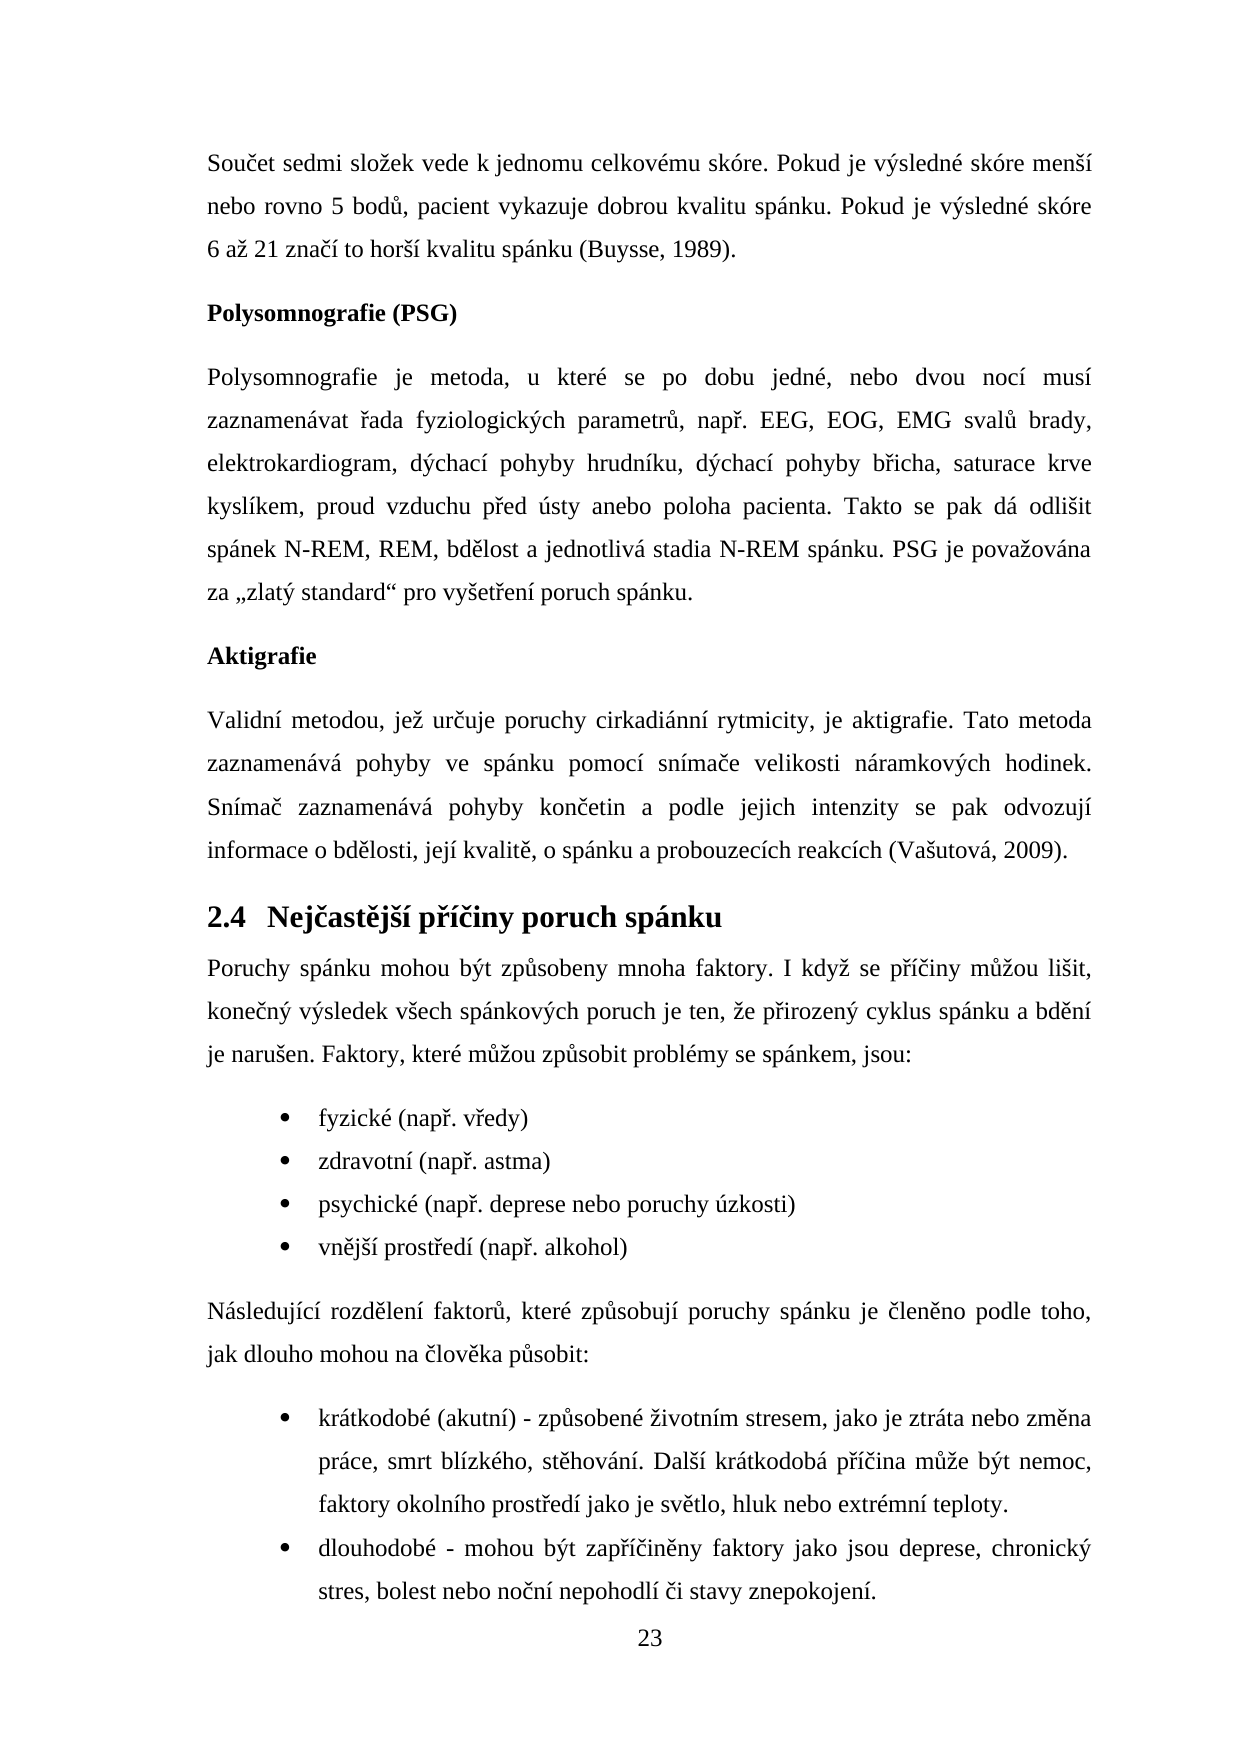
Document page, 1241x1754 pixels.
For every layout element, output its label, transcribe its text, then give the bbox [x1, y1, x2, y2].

text Polysomnografie (PSG) [207, 298, 1092, 327]
list zdravotní (např. astma) [281, 1146, 1092, 1175]
list dlouhodobé - mohou být zapříčiněny faktory jako jsou deprese, chronický stres, bolest nebo noční nepohodlí či stavy znepokojení. [281, 1533, 1092, 1604]
list psychické (např. deprese nebo poruchy úzkosti) [281, 1189, 1092, 1218]
list krátkodobé (akutní) - způsobené životním stresem, jako je ztráta nebo změna práce, smrt blízkého, stěhování. Další krátkodobá příčina může být nemoc, faktory okolního prostředí jako je světlo, hluk nebo extrémní teploty. [281, 1403, 1092, 1518]
text Poruchy spánku mohou být způsobeny mnoha faktory. I když se příčiny můžou lišit, konečný výsledek všech spánkových poruch je ten, že přirozený cyklus spánku a bdění je narušen. Faktory, které můžou způsobit problémy se spánkem, jsou: [207, 953, 1092, 1068]
text Součet sedmi složek vede k jednomu celkovému skóre. Pokud je výsledné skóre menší nebo rovno 5 bodů, pacient vykazuje dobrou kvalitu spánku. Pokud je výsledné skóre 6 až 21 značí to horší kvalitu spánku (Buysse, 1989). [207, 148, 1092, 263]
text Následující rozdělení faktorů, které způsobují poruchy spánku je členěno podle toho, jak dlouho mohou na člověka působit: [207, 1296, 1092, 1368]
text Polysomnografie je metoda, u které se po dobu jedné, nebo dvou nocí musí zaznamenávat řada fyziologických parametrů, např. EEG, EOG, EMG svalů brady, elektrokardiogram, dýchací pohyby hrudníku, dýchací pohyby břicha, saturace krve kyslíkem, proud vzduchu před ústy anebo poloha pacienta. Takto se pak dá odlišit spánek N-REM, REM, bdělost a jednotlivá stadia N-REM spánku. PSG je považována za „zlatý standard“ pro vyšetření poruch spánku. [207, 362, 1092, 606]
list fyzické (např. vředy) [281, 1103, 1092, 1132]
text Aktigrafie [207, 641, 1092, 670]
list vnější prostředí (např. alkohol) [281, 1232, 1092, 1261]
subtitle Nejčastější příčiny poruch spánku [207, 899, 1092, 935]
text Validní metodou, jež určuje poruchy cirkadiánní rytmicity, je aktigrafie. Tato metoda zaznamenává pohyby ve spánku pomocí snímače velikosti náramkových hodinek. Snímač zaznamenává pohyby končetin a podle jejich intenzity se pak odvozují informace o bdělosti, její kvalitě, o spánku a probouzecích reakcích (Vašutová, 2009). [207, 705, 1092, 863]
